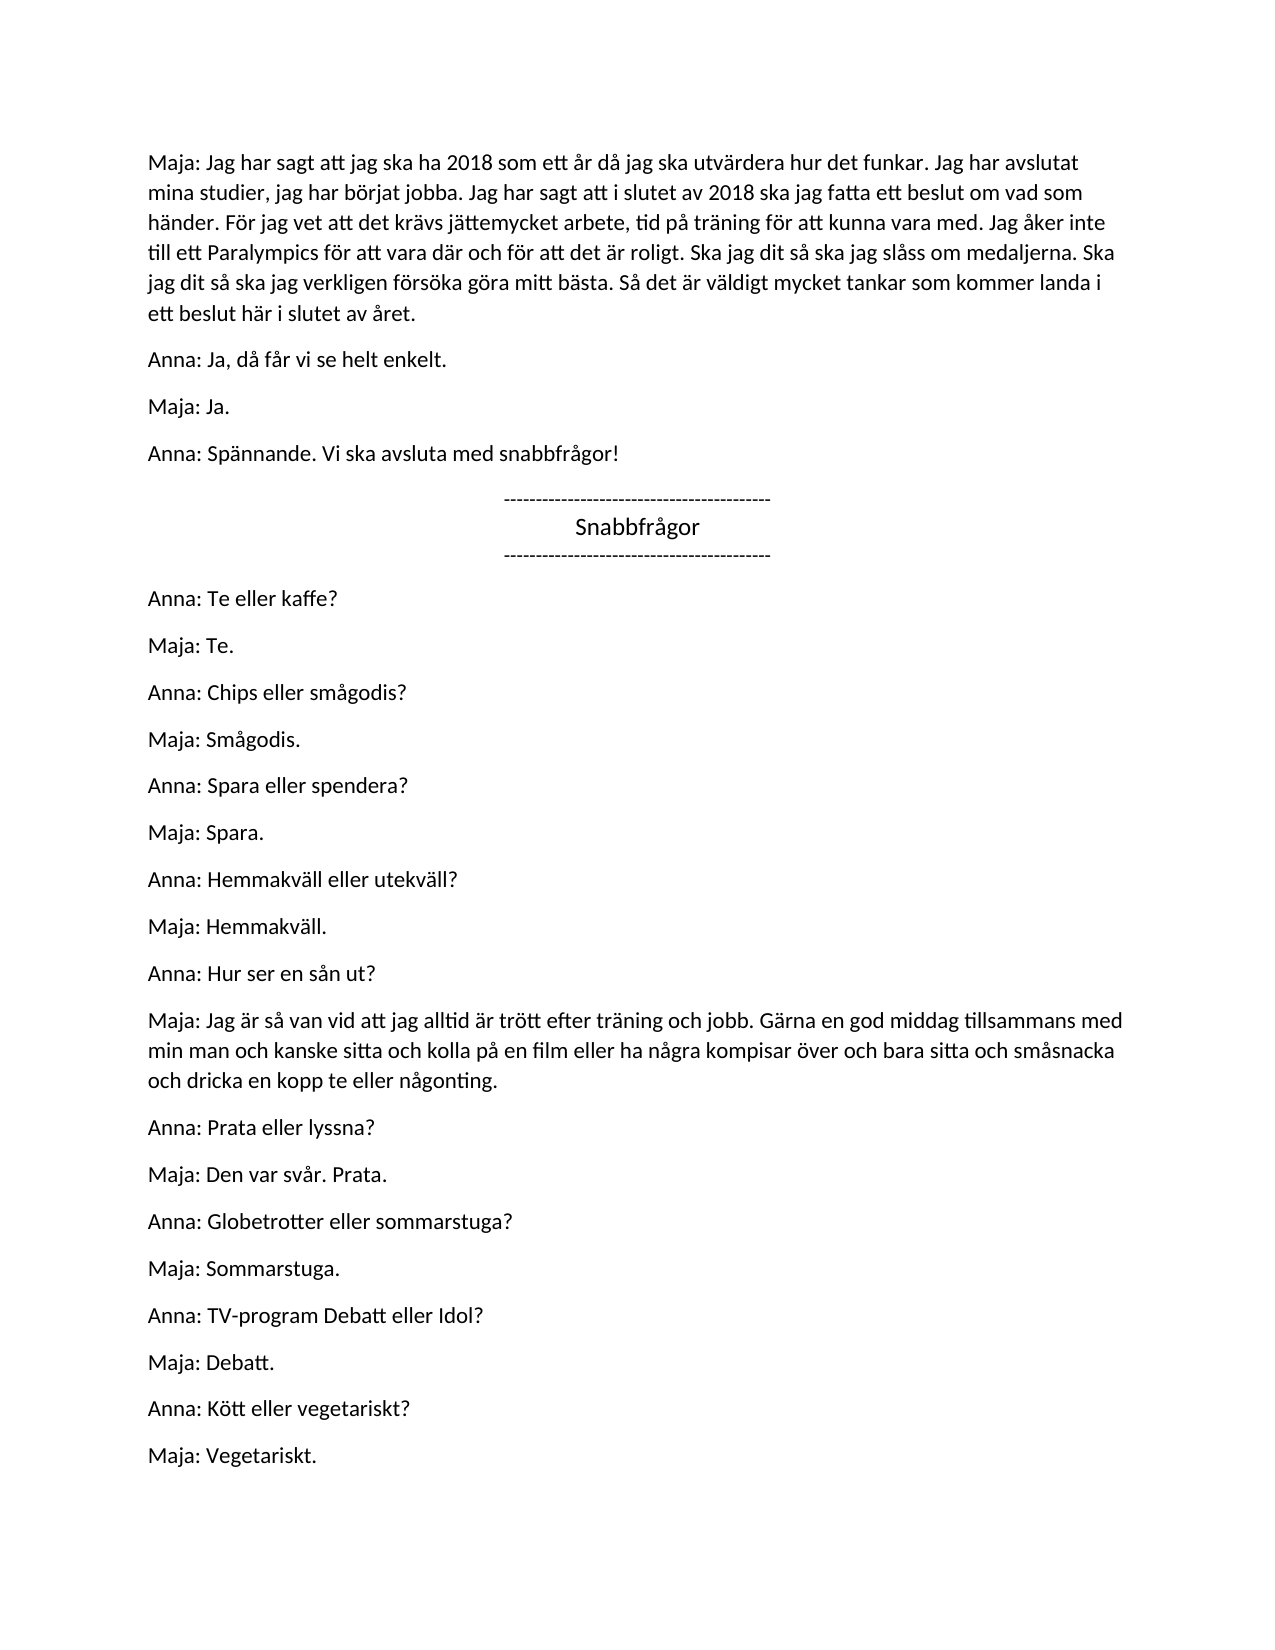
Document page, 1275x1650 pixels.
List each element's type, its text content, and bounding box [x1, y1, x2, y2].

text Anna: TV-program Debatt eller Idol? [148, 1301, 1127, 1329]
text Maja: Smågodis. [148, 725, 1127, 753]
text Maja: Ja. [148, 392, 1127, 420]
text Anna: Prata eller lyssna? [148, 1113, 1127, 1141]
text Anna: Chips eller smågodis? [148, 678, 1127, 706]
text Maja: Jag har sagt att jag ska ha 2018 som ett år då jag ska utvärdera hur det funkar. Jag har avslutat mina studier, jag har börjat jobba. Jag har sagt att i slutet av 2018 ska jag fatta ett beslut om vad som händer. För jag vet att det krävs jättemycket arbete, tid på träning för att kunna vara med. Jag åker inte till ett Paralympics för att vara där och för att det är roligt. Ska jag dit så ska jag slåss om medaljerna. Ska jag dit så ska jag verkligen försöka göra mitt bästa. Så det är väldigt mycket tankar som kommer landa i ett beslut här i slutet av året. [148, 148, 1127, 327]
text Maja: Debatt. [148, 1348, 1127, 1376]
text Maja: Jag är så van vid att jag alltid är trött efter träning och jobb. Gärna en god middag tillsammans med min man och kanske sitta och kolla på en film eller ha några kompisar över och bara sitta och småsnacka och dricka en kopp te eller någonting. [148, 1006, 1127, 1094]
text ------------------------------------------ Snabbfrågor ------------------------------------------ [148, 486, 1127, 567]
text Anna: Kött eller vegetariskt? [148, 1394, 1127, 1423]
text Anna: Globetrotter eller sommarstuga? [148, 1207, 1127, 1235]
text Anna: Spännande. Vi ska avsluta med snabbfrågor! [148, 439, 1127, 467]
text Maja: Sommarstuga. [148, 1254, 1127, 1282]
text Anna: Hur ser en sån ut? [148, 959, 1127, 987]
text Maja: Den var svår. Prata. [148, 1160, 1127, 1188]
text Anna: Ja, då får vi se helt enkelt. [148, 346, 1127, 373]
text Maja: Vegetariskt. [148, 1441, 1127, 1469]
text Maja: Spara. [148, 818, 1127, 847]
text Anna: Spara eller spendera? [148, 772, 1127, 800]
text Anna: Te eller kaffe? [148, 584, 1127, 612]
text Maja: Te. [148, 631, 1127, 659]
text Anna: Hemmakväll eller utekväll? [148, 865, 1127, 893]
text Maja: Hemmakväll. [148, 912, 1127, 940]
